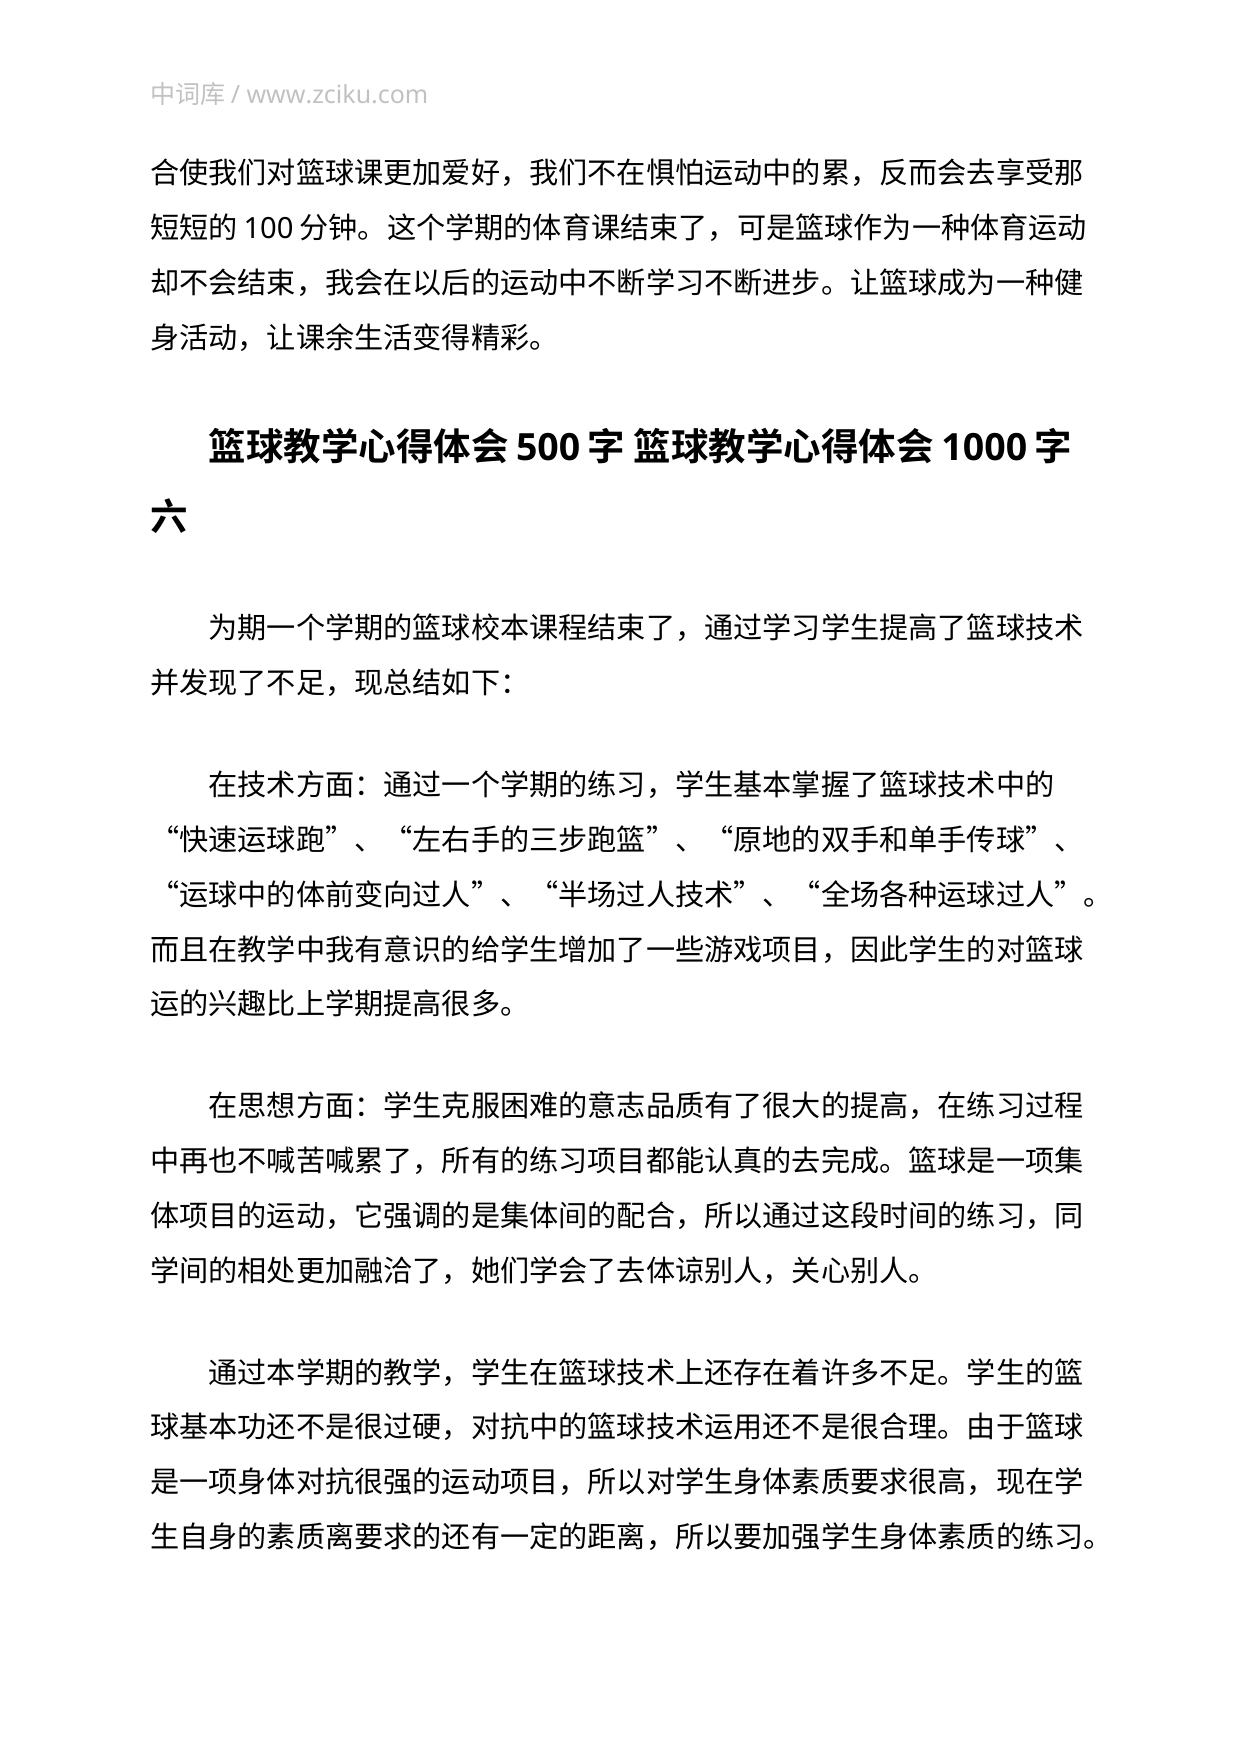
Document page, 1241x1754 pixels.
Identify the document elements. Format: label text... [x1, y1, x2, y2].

text 通过本学期的教学，学生在篮球技术上还存在着许多不足。学生的篮球基本功还不是很过硬，对抗中的篮球技术运用还不是很合理。由于篮球是一项身体对抗很强的运动项目，所以对学生身体素质要求很高，现在学生自身的素质离要求的还有一定的距离，所以要加强学生身体素质的练习。 [150, 1349, 1090, 1556]
text 在思想方面：学生克服困难的意志品质有了很大的提高，在练习过程中再也不喊苦喊累了，所有的练习项目都能认真的去完成。篮球是一项集体项目的运动，它强调的是集体间的配合，所以通过这段时间的练习，同学间的相处更加融洽了，她们学会了去体谅别人，关心别人。 [150, 1083, 1090, 1290]
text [150, 150, 1090, 357]
text 为期一个学期的篮球校本课程结束了，通过学习学生提高了篮球技术并发现了不足，现总结如下： [150, 605, 1090, 702]
text 篮球教学心得体会500字 篮球教学心得体会1000字六 [150, 417, 1090, 542]
text 在技术方面：通过一个学期的练习，学生基本掌握了篮球技术中的“快速运球跑”、“左右手的三步跑篮”、“原地的双手和单手传球”、“运球中的体前变向过人”、“半场过人技术”、“全场各种运球过人”。而且在教学中我有意识的给学生增加了一些游戏项目，因此学生的对篮球运的兴趣比上学期提高很多。 [150, 761, 1090, 1023]
